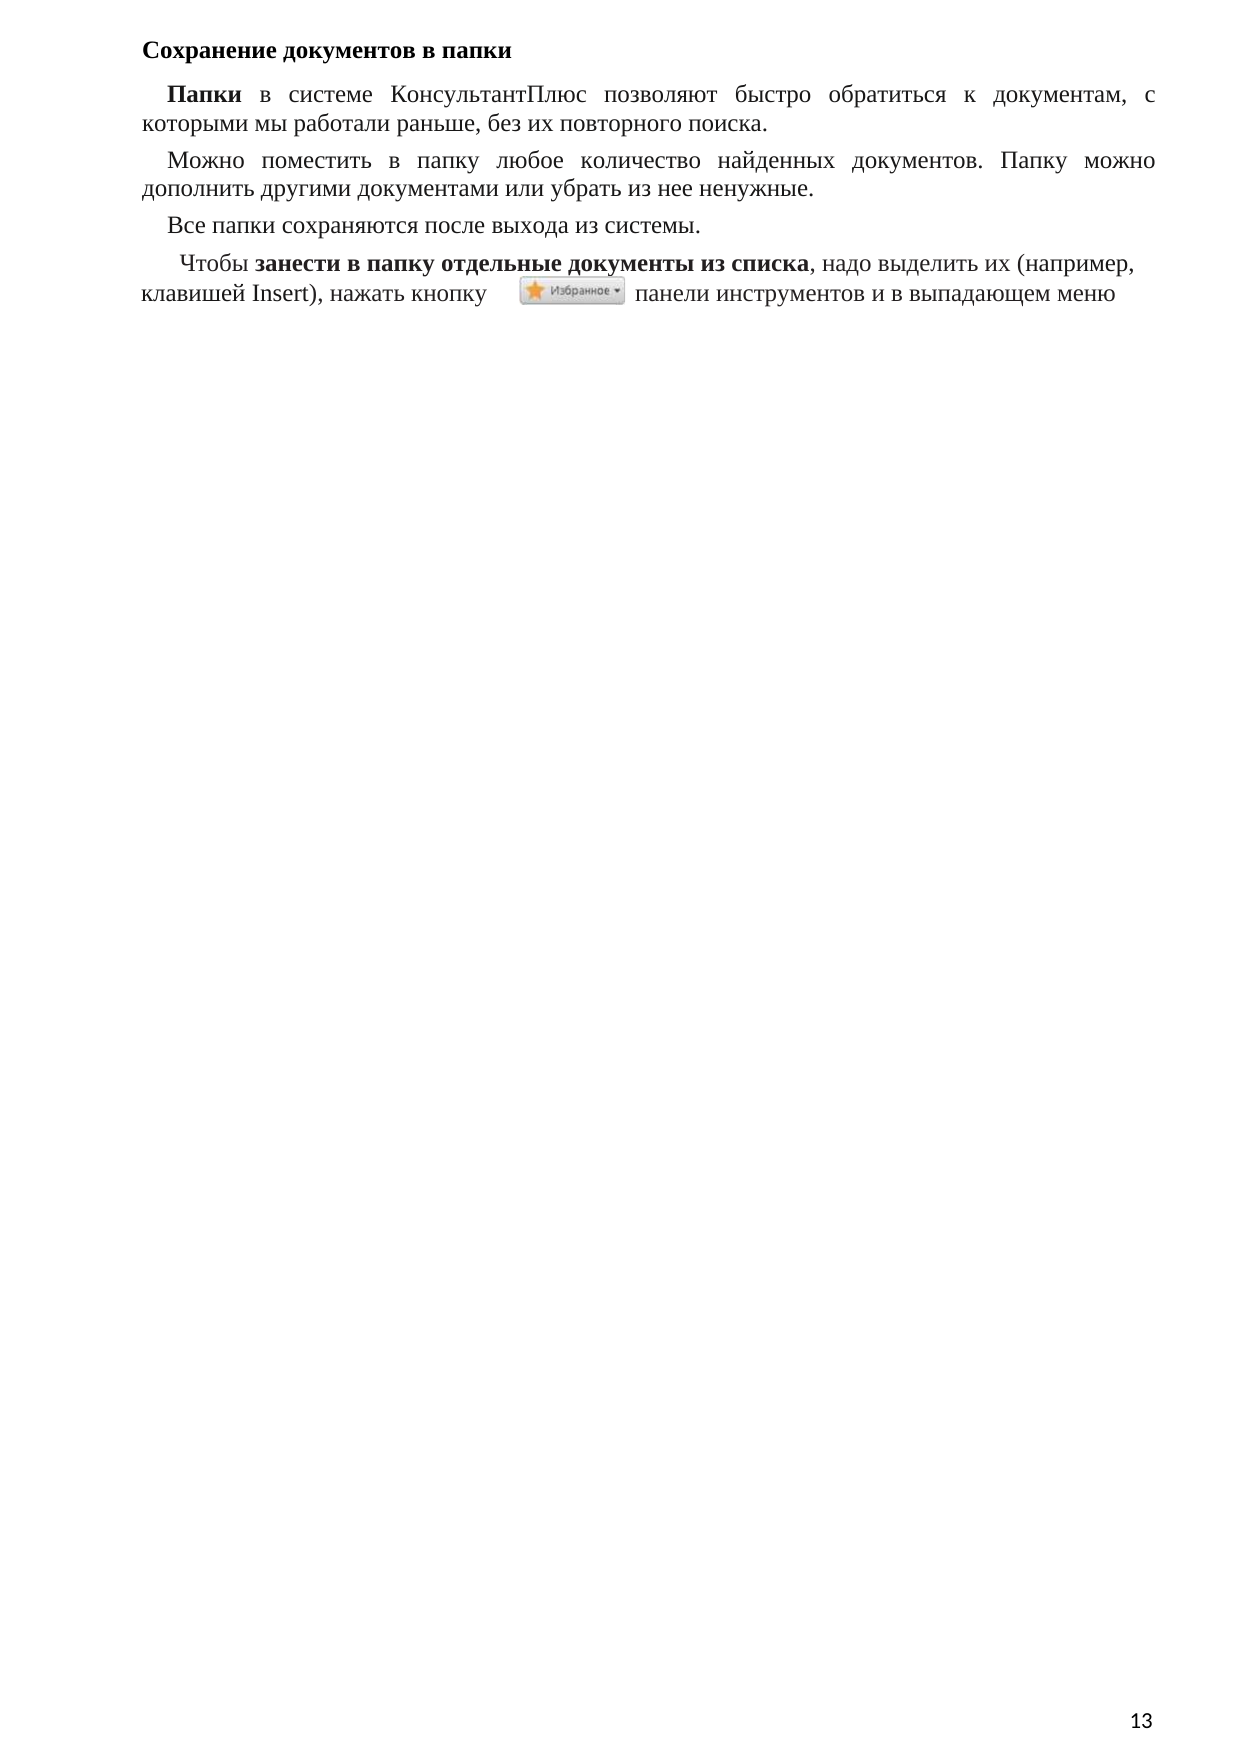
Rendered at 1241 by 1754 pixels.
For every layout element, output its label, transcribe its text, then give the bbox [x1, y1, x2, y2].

text Можно поместить в папку любое количество найденных документов. Папку можно дополнить другими документами или убрать из нее ненужные. [142, 145, 1156, 202]
text Все папки сохраняются после выхода из системы. [142, 211, 1156, 239]
text Чтобы занести в папку отдельные документы из списка, надо выделить их (например, [142, 248, 1156, 276]
picture [519, 276, 626, 305]
text Папки в системе КонсультантПлюс позволяют быстро обратиться к документам, с которыми мы работали раньше, без их повторного поиска. [142, 79, 1156, 136]
text Сохранение документов в папки [142, 36, 1156, 64]
